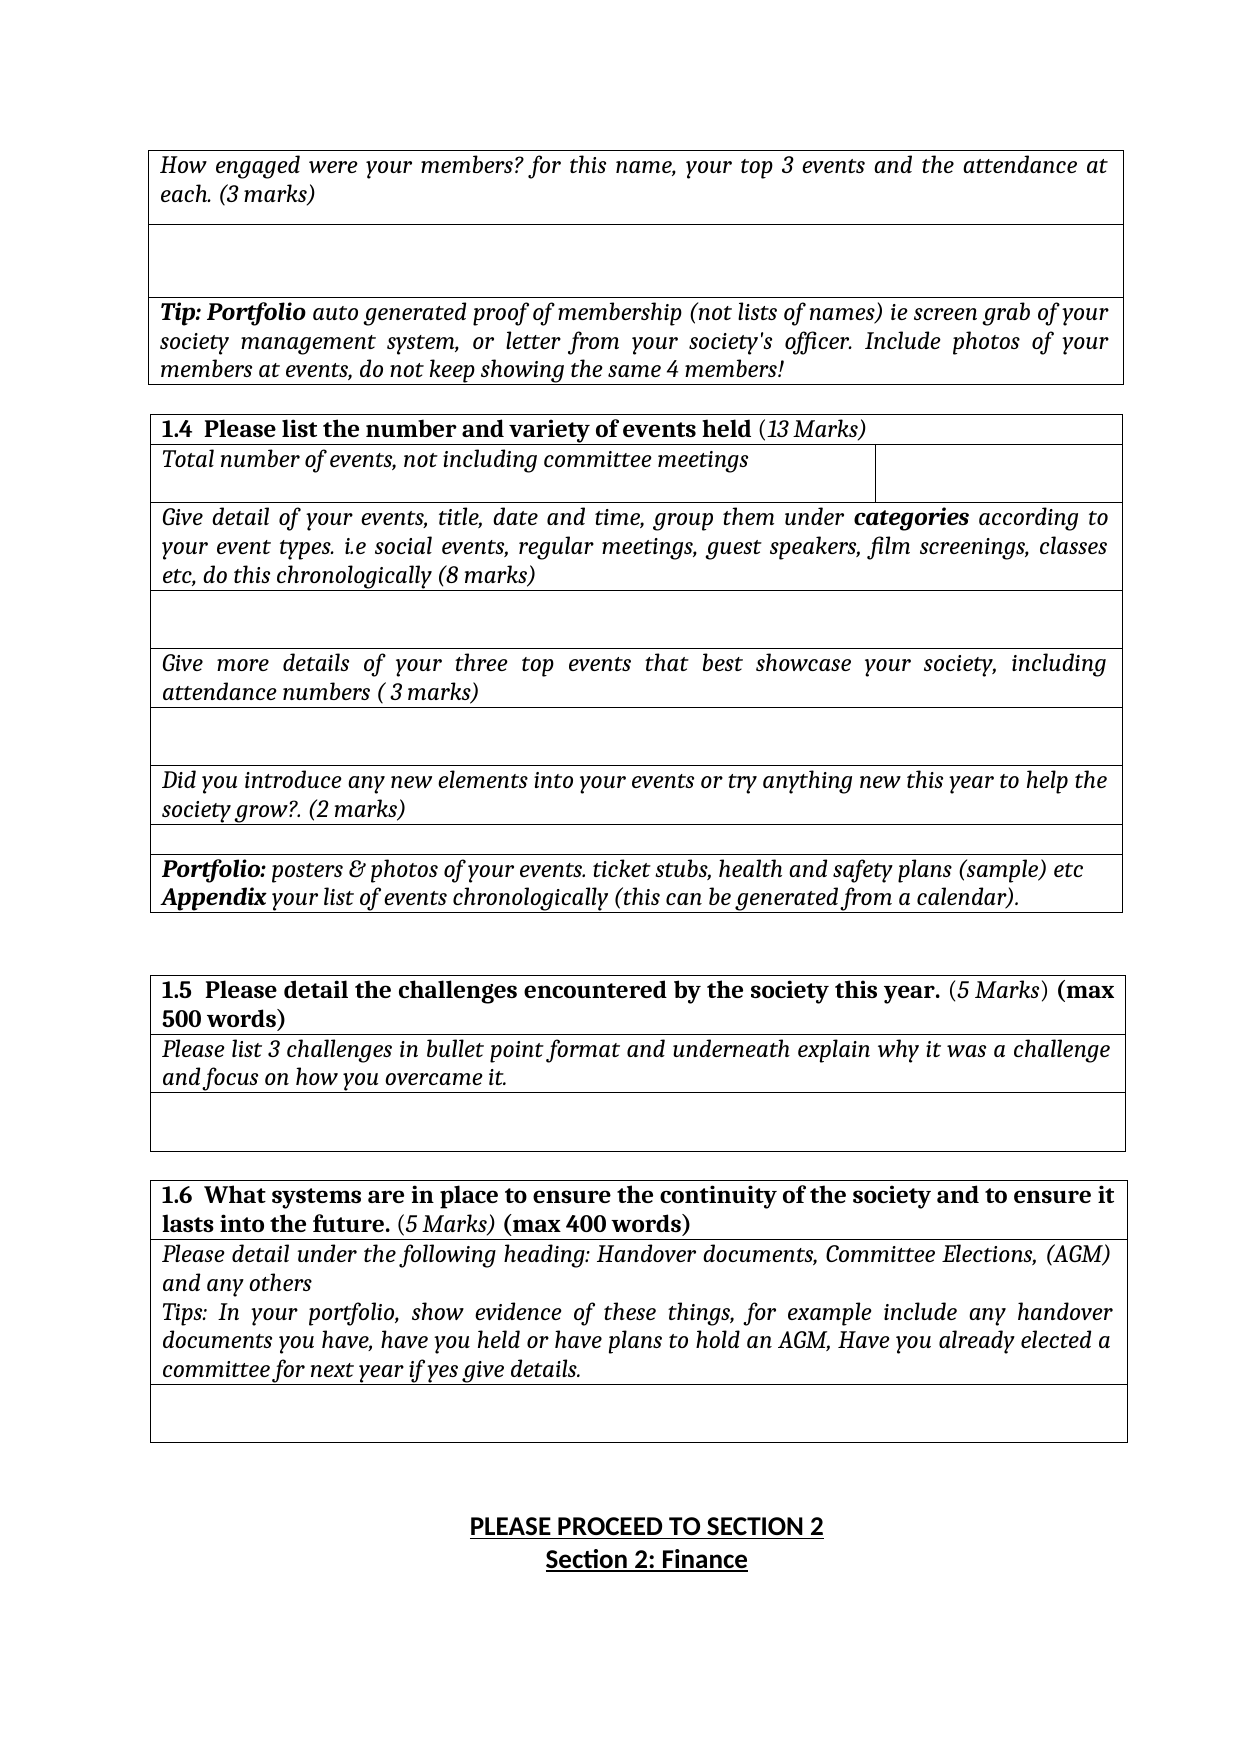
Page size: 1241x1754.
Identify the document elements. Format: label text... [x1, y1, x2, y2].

table_cell [151, 708, 1122, 765]
table_cell [876, 445, 1122, 502]
table_cell [151, 825, 1122, 853]
text Section 2: Finance [150, 1542, 1143, 1575]
table_cell [151, 1093, 1125, 1151]
table_cell [151, 1385, 1127, 1442]
table_cell Did you introduce any new elements into your events or try anything new this year to help the society grow?. (2 marks) [151, 766, 1122, 824]
table_header 1.5 Please detail the challenges encountered by the society this year. (5 Marks) (max 500 words) [151, 976, 1125, 1033]
table_cell Please list 3 challenges in bullet point format and underneath explain why it was a challenge and focus on how you overcame it. [151, 1035, 1125, 1092]
table_cell Please detail under the following heading: Handover documents, Committee Elections, (AGM) and any others Tips: In your portfolio, show evidence of these things, for example include any handover documents you have, have you held or have plans to hold an AGM, Have you already elected a committee for next year if yes give details. [151, 1240, 1127, 1384]
table_header 1.6 What systems are in place to ensure the continuity of the society and to ensure it lasts into the future. (5 Marks) (max 400 words) [151, 1181, 1127, 1239]
text PLEASE PROCEED TO SECTION 2 [150, 1509, 1143, 1542]
table_cell Give detail of your events, title, date and time, group them under categories according to your event types. i.e social events, regular meetings, guest speakers, film screenings, classes etc, do this chronologically (8 marks) [151, 503, 1122, 589]
table_header 1.4 Please list the number and variety of events held (13 Marks) [151, 415, 1122, 444]
table_cell Total number of events, not including committee meetings [151, 445, 875, 502]
table_cell Portfolio: posters & photos of your events. ticket stubs, health and safety plans (sample) etc Appendix your list of events chronologically (this can be generated from a calendar). [151, 855, 1122, 912]
table_cell [151, 591, 1122, 648]
table_cell Give more details of your three top events that best showcase your society, including attendance numbers ( 3 marks) [151, 649, 1122, 707]
